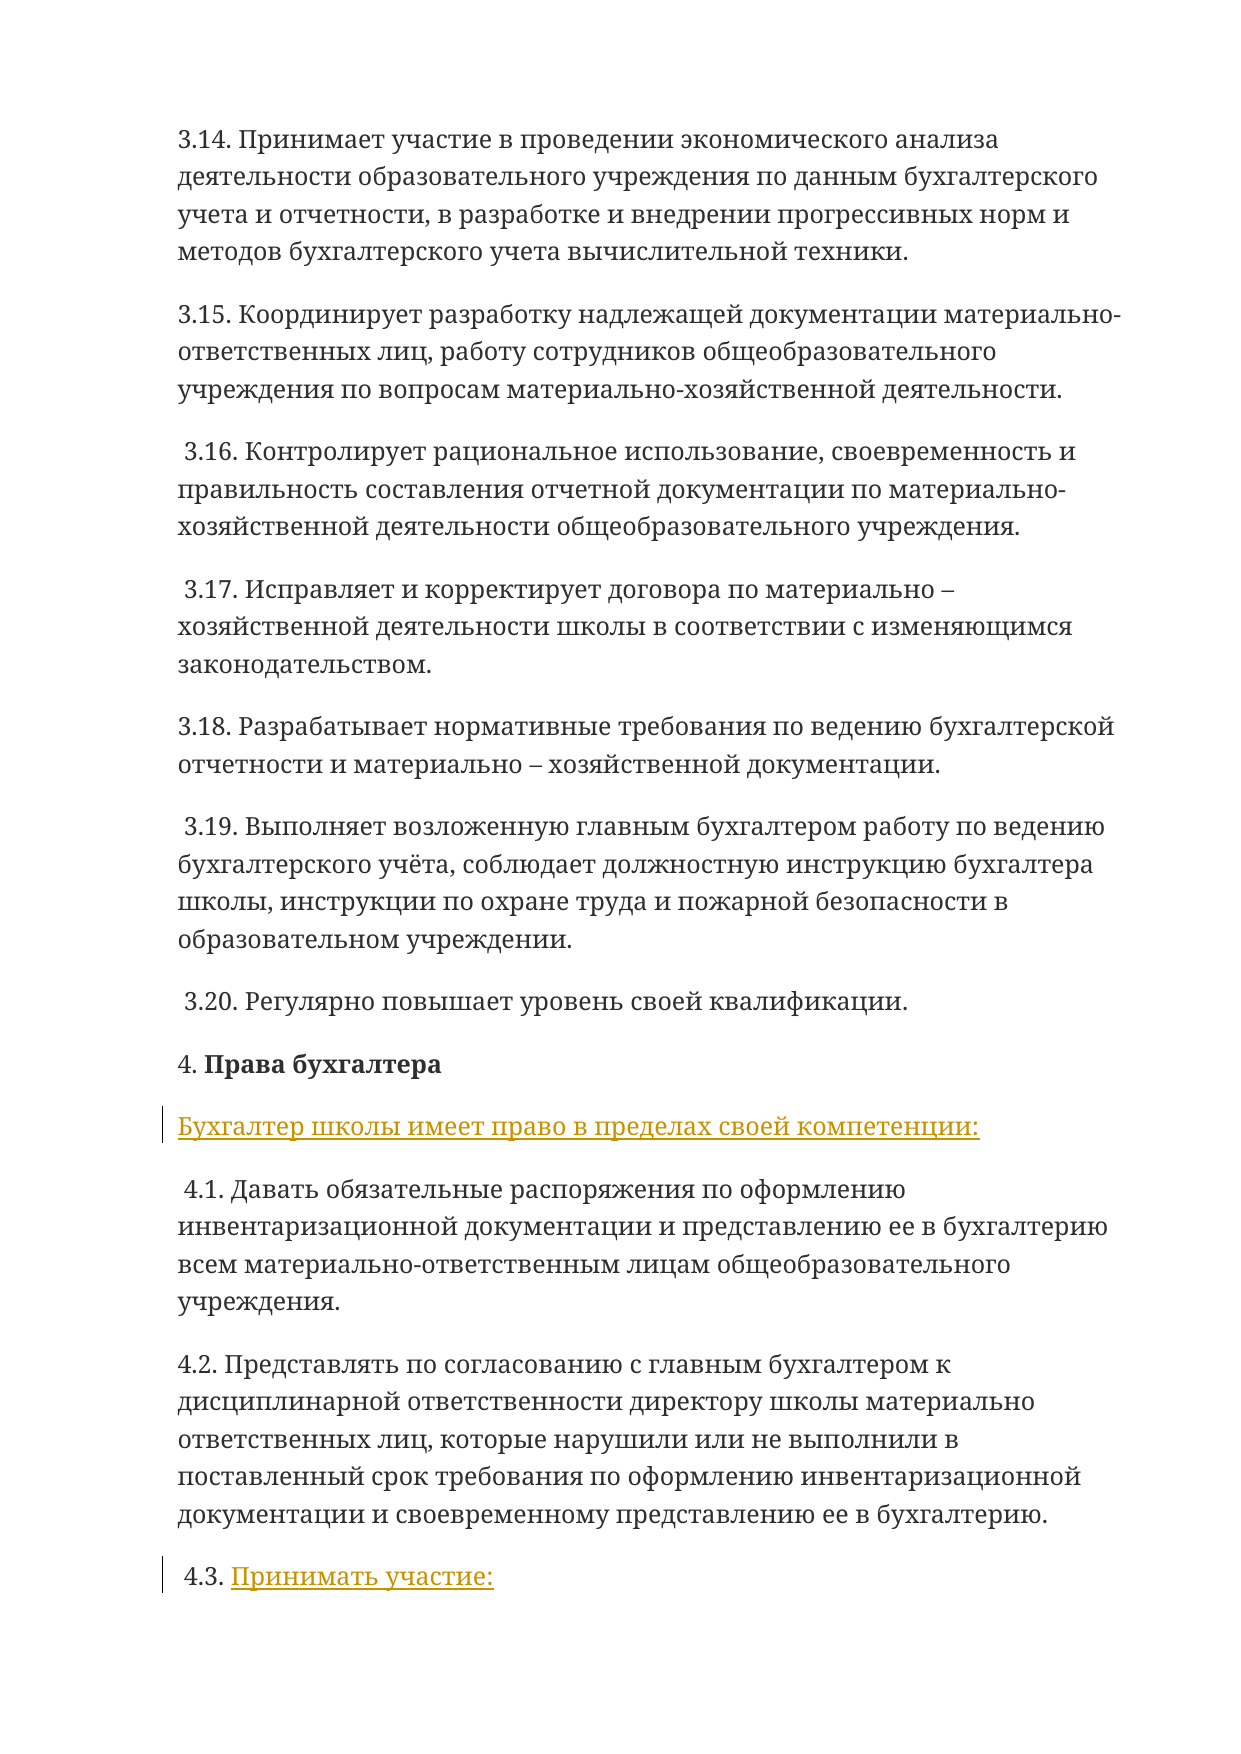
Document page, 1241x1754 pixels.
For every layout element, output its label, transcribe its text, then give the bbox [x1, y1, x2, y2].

text 4.1. Давать обязательные распоряжения по оформлению инвентаризационной документации и представлению ее в бухгалтерию всем материально-ответственным лицам общеобразовательного учреждения. [177, 1168, 1152, 1318]
text 3.16. Контролирует рациональное использование, своевременность и правильность составления отчетной документации по материально-хозяйственной деятельности общеобразовательного учреждения. [177, 431, 1152, 543]
text 4.2. Представлять по согласованию с главным бухгалтером к дисциплинарной ответственности директору школы материально ответственных лиц, которые нарушили или не выполнили в поставленный срок требования по оформлению инвентаризационной документации и своевременному представлению ее в бухгалтерию. [177, 1343, 1152, 1531]
text 3.15. Координирует разработку надлежащей документации материально-ответственных лиц, работу сотрудников общеобразовательного учреждения по вопросам материально-хозяйственной деятельности. [177, 293, 1152, 406]
text 3.18. Разрабатывает нормативные требования по ведению бухгалтерской отчетности и материально – хозяйственной документации. [177, 706, 1152, 781]
text 4.3. [177, 1556, 1152, 1593]
text 4. Права бухгалтера [177, 1043, 1152, 1081]
text 3.17. Исправляет и корректирует договора по материально – хозяйственной деятельности школы в соответствии с изменяющимся законодательством. [177, 568, 1152, 681]
text 3.20. Регулярно повышает уровень своей квалификации. [177, 981, 1152, 1018]
text 3.19. Выполняет возложенную главным бухгалтером работу по ведению бухгалтерского учёта, соблюдает должностную инструкцию бухгалтера школы, инструкции по охране труда и пожарной безопасности в образовательном учреждении. [177, 806, 1152, 956]
text 3.14. Принимает участие в проведении экономического анализа деятельности образовательного учреждения по данным бухгалтерского учета и отчетности, в разработке и внедрении прогрессивных норм и методов бухгалтерского учета вычислительной техники. [177, 118, 1152, 268]
